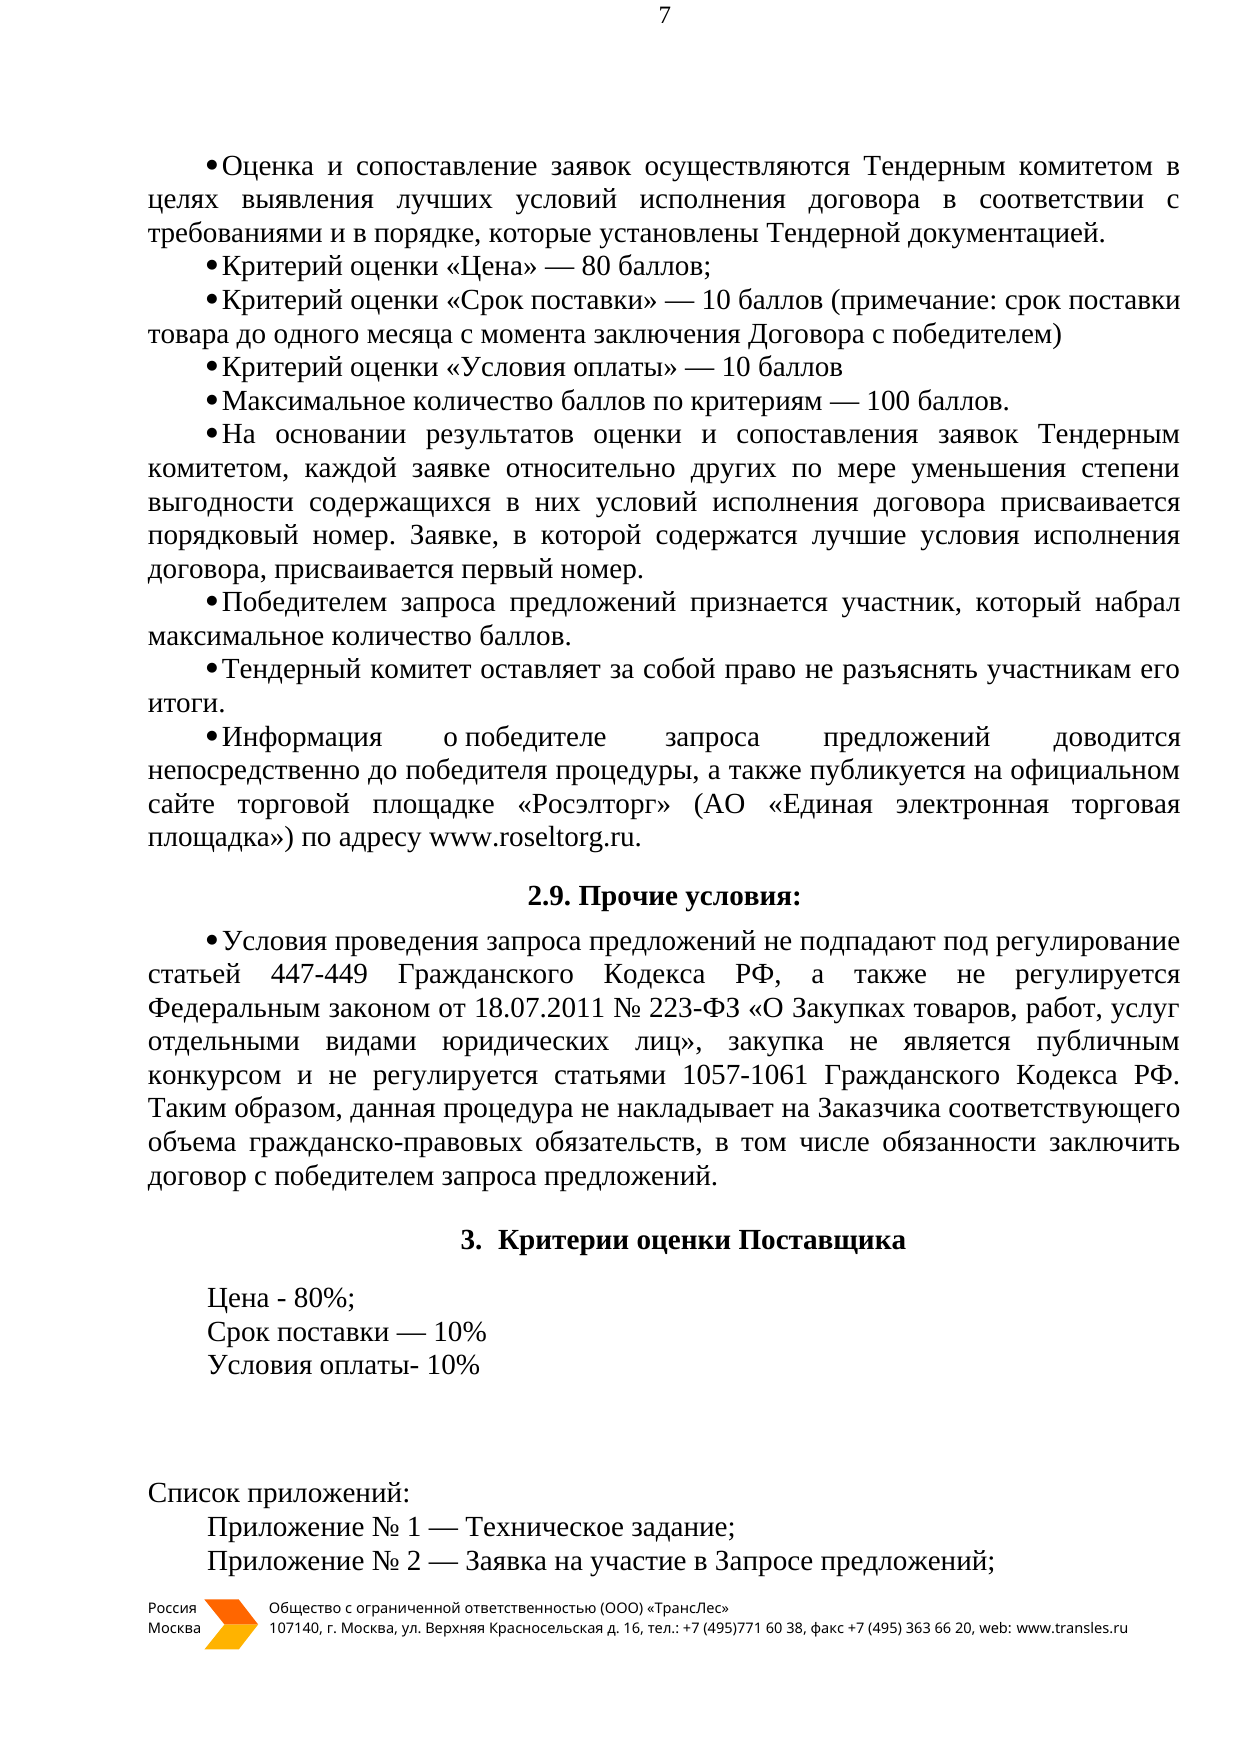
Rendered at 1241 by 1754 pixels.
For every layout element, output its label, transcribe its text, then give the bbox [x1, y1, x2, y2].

list Победителем запроса предложений признается участник, который набрал максимальное количество баллов. [148, 584, 1181, 652]
text Условия оплаты- 10% [148, 1347, 1181, 1381]
list Критерий оценки «Срок поставки» — 10 баллов (примечание: срок поставки товара до одного месяца с момента заключения Договора с победителем) [148, 282, 1181, 349]
list Оценка и сопоставление заявок осуществляются Тендерным комитетом в целях выявления лучших условий исполнения договора в соответствии с требованиями и в порядке, которые установлены Тендерной документацией. [148, 148, 1181, 248]
text Список приложений: [148, 1476, 1181, 1509]
text Приложение № 2 — Заявка на участие в Запросе предложений; [148, 1543, 1181, 1576]
text Цена - 80%; [148, 1280, 1181, 1314]
text Срок поставки — 10% [148, 1314, 1181, 1347]
list На основании результатов оценки и сопоставления заявок Тендерным комитетом, каждой заявке относительно других по мере уменьшения степени выгодности содержащихся в них условий исполнения договора присваивается порядковый номер. Заявке, в которой содержатся лучшие условия исполнения договора, присваивается первый номер. [148, 417, 1181, 584]
list Максимальное количество баллов по критериям — 100 баллов. [148, 383, 1181, 417]
list Критерии оценки Поставщика [185, 1222, 1181, 1255]
text Приложение № 1 — Техническое задание; [148, 1509, 1181, 1543]
list Тендерный комитет оставляет за собой право не разъяснять участникам его итоги. [148, 652, 1181, 719]
list Условия проведения запроса предложений не подпадают под регулирование статьей 447-449 Гражданского Кодекса РФ, а также не регулируется Федеральным законом от 18.07.2011 № 223-ФЗ «О Закупках товаров, работ, услуг отдельными видами юридических лиц», закупка не является публичным конкурсом и не регулируется статьями 1057-1061 Гражданского Кодекса РФ. Таким образом, данная процедура не накладывает на Заказчика соответствующего объема гражданско-правовых обязательств, в том числе обязанности заключить договор с победителем запроса предложений. [148, 923, 1181, 1191]
list Критерий оценки «Цена» — 80 баллов; [148, 248, 1181, 282]
list Информация о победителе запроса предложений доводится непосредственно до победителя процедуры, а также публикуется на официальном сайте торговой площадке «Росэлторг» (АО «Единая электронная торговая площадка») по адресу www.roseltorg.ru. [148, 719, 1181, 853]
list Критерий оценки «Условия оплаты» — 10 баллов [148, 349, 1181, 383]
subtitle 2.9. Прочие условия: [148, 878, 1181, 912]
